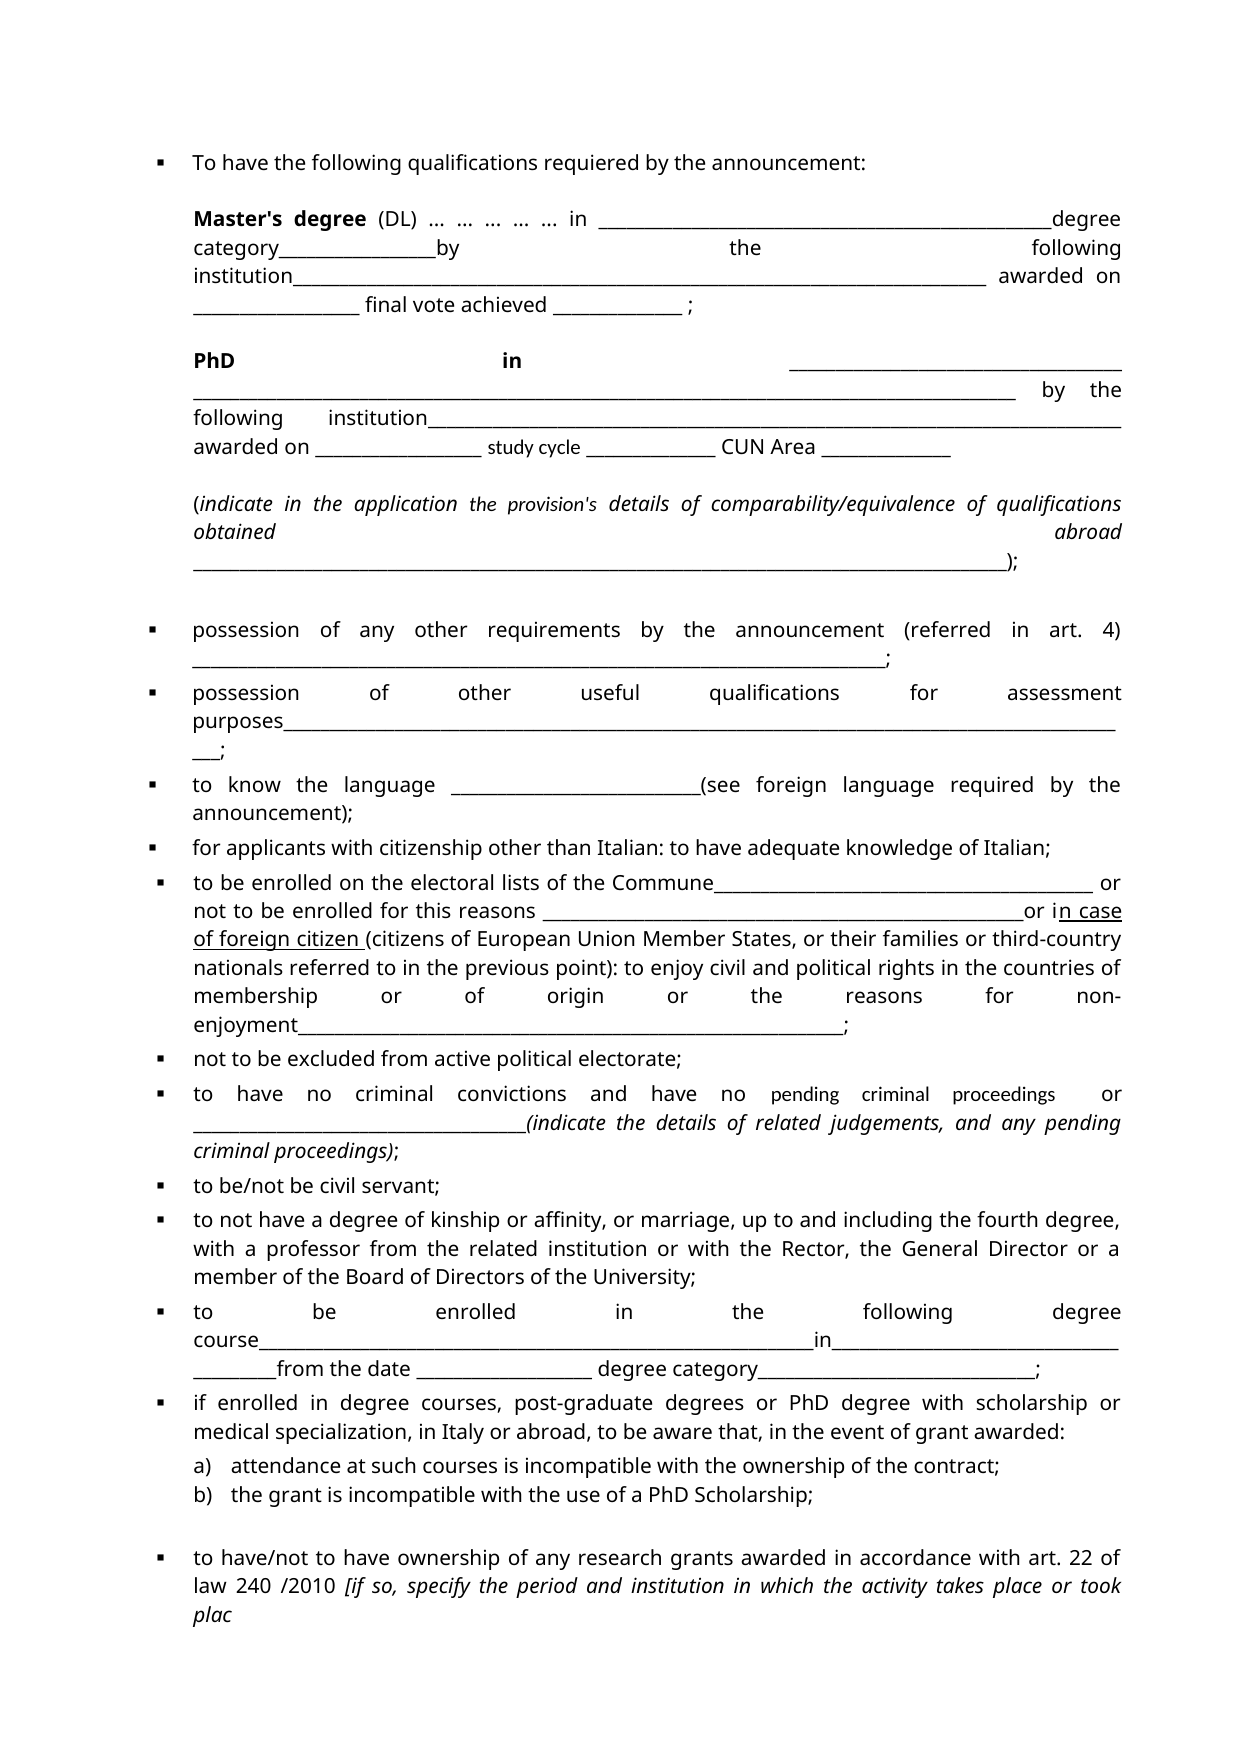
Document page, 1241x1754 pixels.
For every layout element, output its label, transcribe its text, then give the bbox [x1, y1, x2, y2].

list if enrolled in degree courses, post-graduate degrees or PhD degree with scholarship or medical specialization, in Italy or abroad, to be aware that, in the event of grant awarded: [156, 1388, 1122, 1445]
list to not have a degree of kinship or affinity, or marriage, up to and including the fourth degree, with a professor from the related institution or with the Rector, the General Director or a member of the Board of Directors of the University; [156, 1205, 1122, 1291]
list not to be excluded from active political electorate; [156, 1044, 1122, 1073]
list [156, 1543, 1122, 1628]
list for applicants with citizenship other than Italian: to have adequate knowledge of Italian; [148, 833, 1122, 861]
list possession of other useful qualifications for assessment purposes_____________________________________________________________________________________________; [148, 678, 1122, 763]
list to be enrolled on the electoral lists of the Commune_________________________________________ or not to be enrolled for this reasons ____________________________________________________or in case of foreign citizen (citizens of European Union Member States, or their families or third-country nationals referred to in the previous point): to enjoy civil and political rights in the countries of membership or of origin or the reasons for non-enjoyment___________________________________________________________; [156, 868, 1122, 1038]
list Master's degree (DL) ... ... ... ... ... in _________________________________________________degree category_________________by the following institution___________________________________________________________________________ awarded on __________________ final vote achieved ______________ ; [193, 204, 1122, 318]
list PhD in ____________________________________ _________________________________________________________________________________________ by the following institution___________________________________________________________________________ awarded on __________________ study cycle ______________ CUN Area ______________ [193, 347, 1122, 460]
list to have no criminal convictions and have no pending criminal proceedings or ____________________________________(indicate the details of related judgements, and any pending criminal proceedings); [156, 1079, 1122, 1164]
list To have the following qualifications requiered by the announcement: [156, 148, 1122, 176]
list the grant is incompatible with the use of a PhD Scholarship; [193, 1480, 1122, 1508]
list to be/not be civil servant; [156, 1171, 1122, 1199]
list possession of any other requirements by the announcement (referred in art. 4) ___________________________________________________________________________; [148, 615, 1122, 672]
list to know the language ___________________________(see foreign language required by the announcement); [148, 770, 1122, 827]
list attendance at such courses is incompatible with the ownership of the contract; [193, 1452, 1122, 1480]
list to be enrolled in the following degree course____________________________________________________________in________________________________________from the date ___________________ degree category______________________________; [156, 1297, 1122, 1382]
list (indicate in the application the provision's details of comparability/equivalence of qualifications obtained abroad ________________________________________________________________________________________); [193, 489, 1122, 574]
